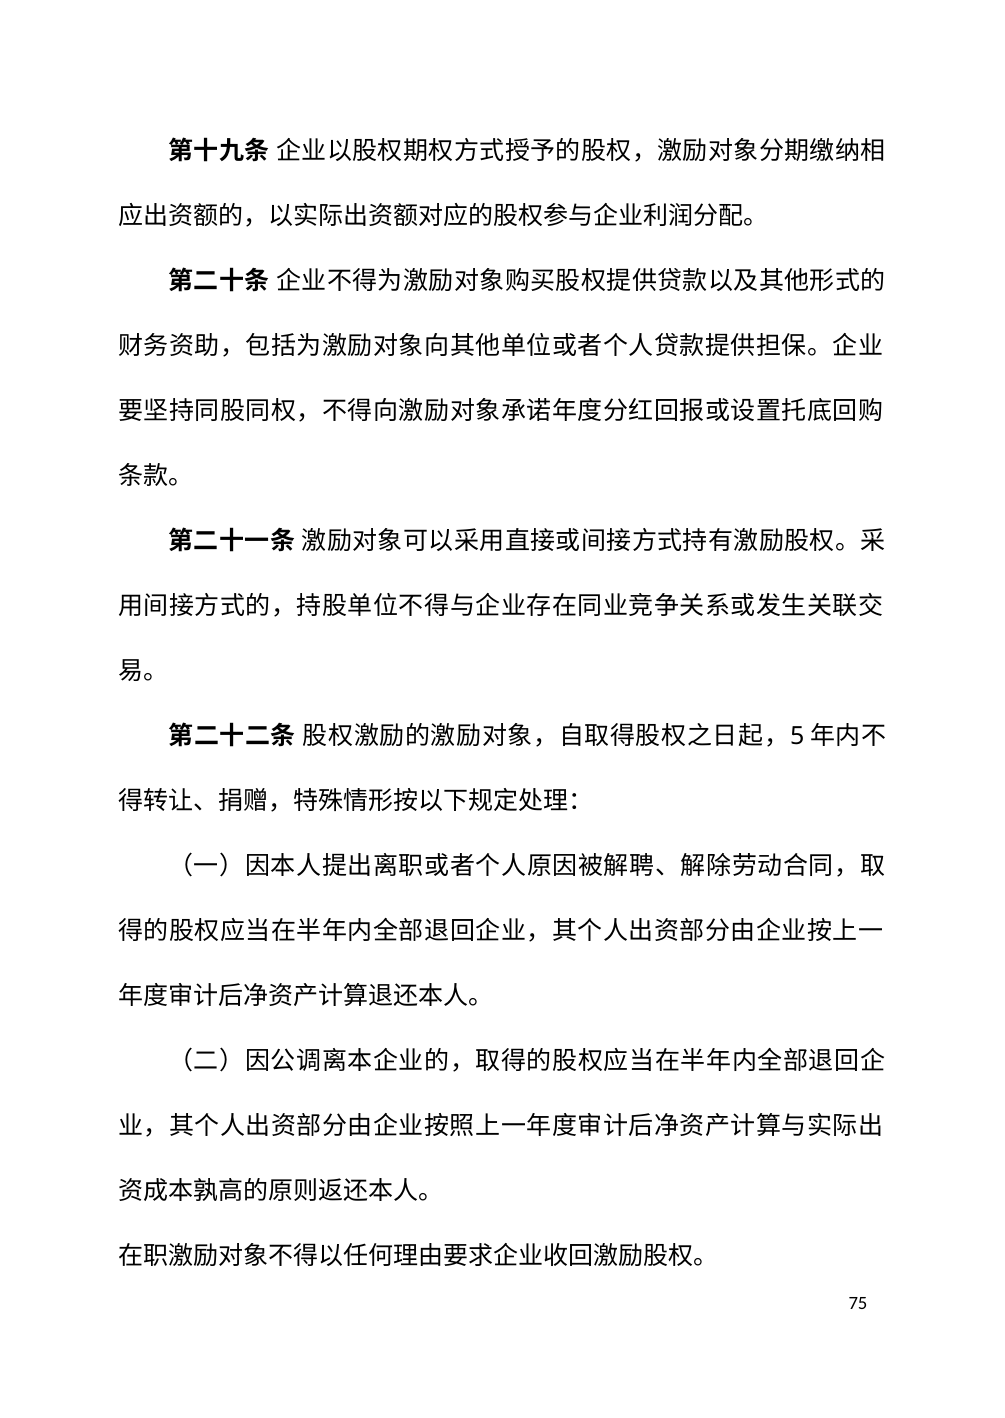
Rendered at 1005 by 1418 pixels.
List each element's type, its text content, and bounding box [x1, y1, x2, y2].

text 在职激励对象不得以任何理由要求企业收回激励股权。 [118, 1221, 886, 1286]
text 第二十二条 股权激励的激励对象，自取得股权之日起，5年内不得转让、捐赠，特殊情形按以下规定处理： [118, 701, 886, 831]
text 第二十条 企业不得为激励对象购买股权提供贷款以及其他形式的财务资助，包括为激励对象向其他单位或者个人贷款提供担保。企业要坚持同股同权，不得向激励对象承诺年度分红回报或设置托底回购条款。 [118, 246, 886, 506]
text 第二十一条 激励对象可以采用直接或间接方式持有激励股权。采用间接方式的，持股单位不得与企业存在同业竞争关系或发生关联交易。 [118, 506, 886, 701]
text （二）因公调离本企业的，取得的股权应当在半年内全部退回企业，其个人出资部分由企业按照上一年度审计后净资产计算与实际出资成本孰高的原则返还本人。 [118, 1026, 886, 1221]
text 第十九条 企业以股权期权方式授予的股权，激励对象分期缴纳相应出资额的，以实际出资额对应的股权参与企业利润分配。 [118, 116, 886, 246]
text （一）因本人提出离职或者个人原因被解聘、解除劳动合同，取得的股权应当在半年内全部退回企业，其个人出资部分由企业按上一年度审计后净资产计算退还本人。 [118, 831, 886, 1026]
